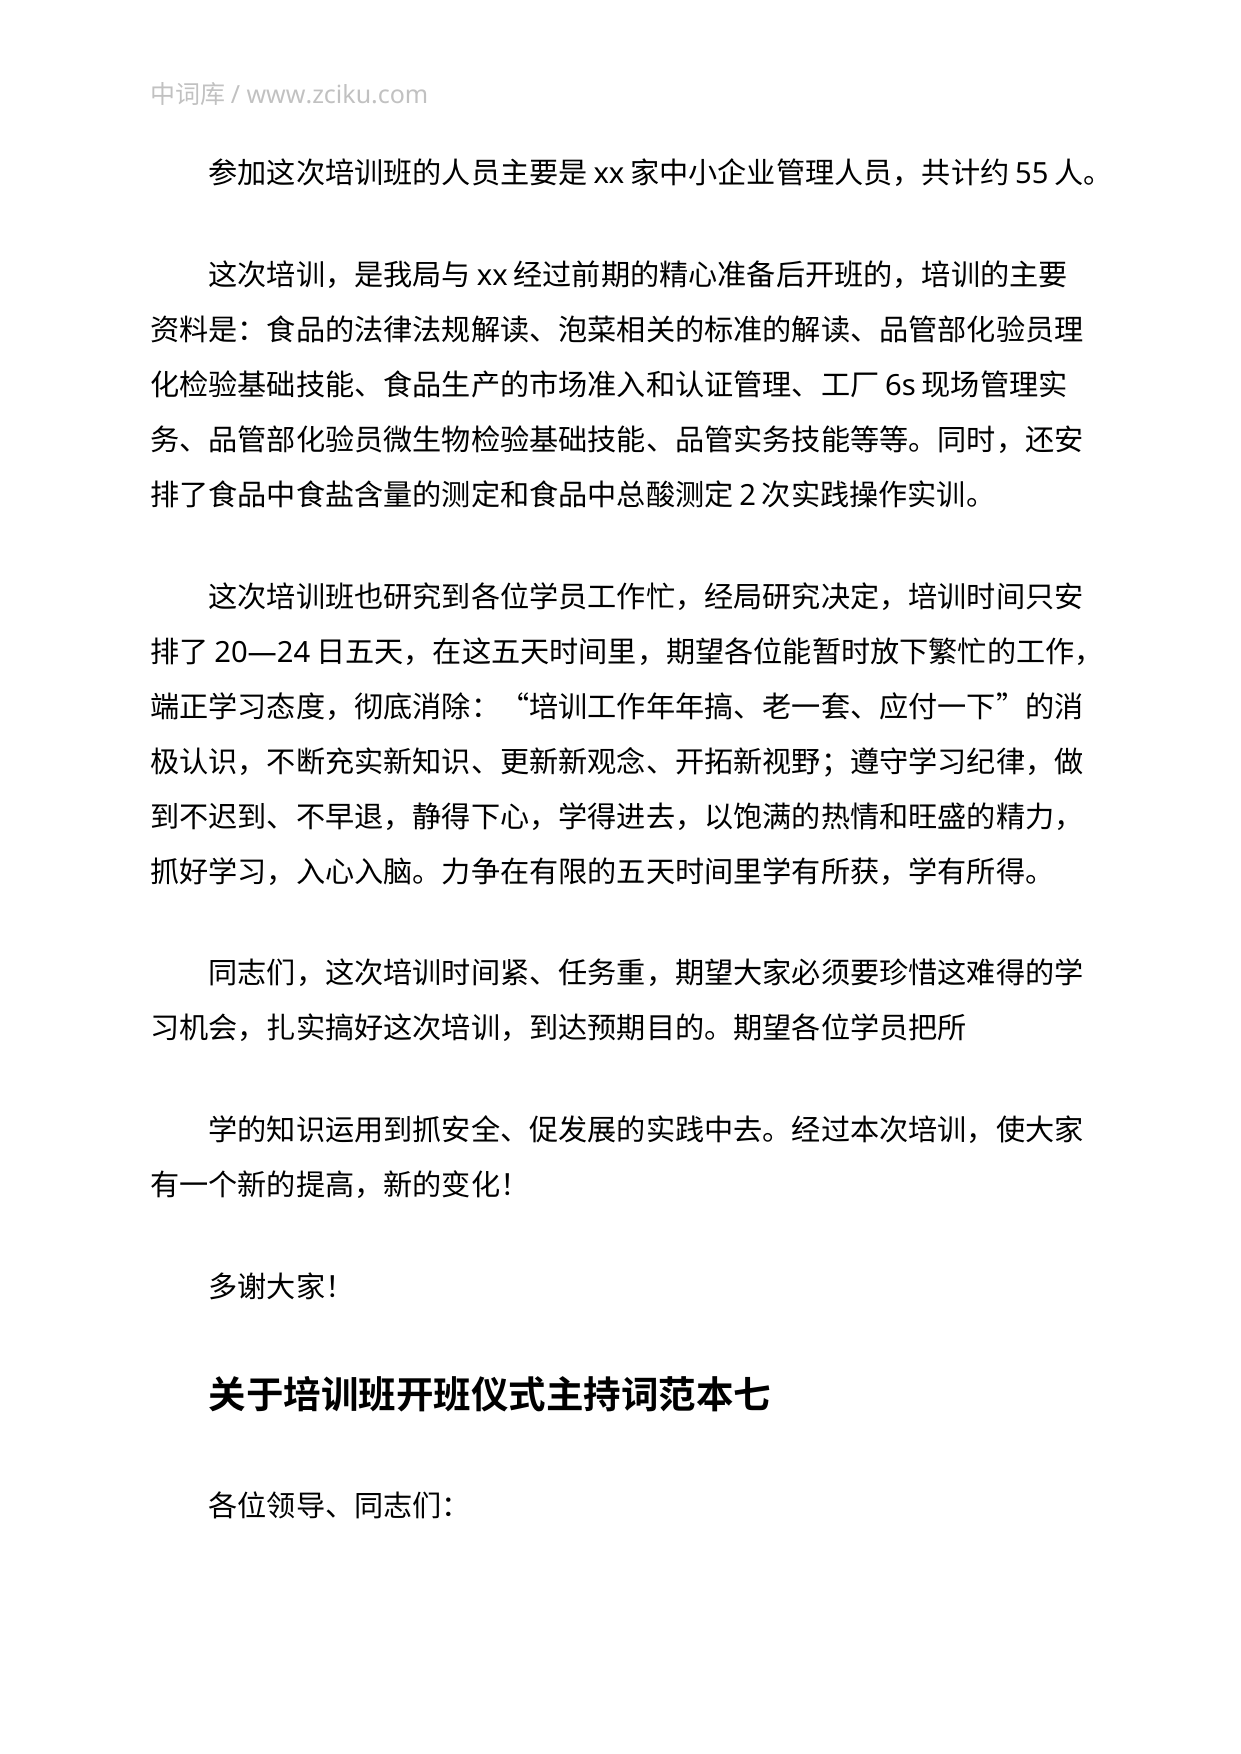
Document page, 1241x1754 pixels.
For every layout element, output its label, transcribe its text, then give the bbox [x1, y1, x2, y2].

text 学的知识运用到抓安全、促发展的实践中去。经过本次培训，使大家有一个新的提高，新的变化！ [150, 1107, 1090, 1204]
text 这次培训，是我局与xx经过前期的精心准备后开班的，培训的主要资料是：食品的法律法规解读、泡菜相关的标准的解读、品管部化验员理化检验基础技能、食品生产的市场准入和认证管理、工厂6s现场管理实务、品管部化验员微生物检验基础技能、品管实务技能等等。同时，还安排了食品中食盐含量的测定和食品中总酸测定2次实践操作实训。 [150, 252, 1090, 514]
text 关于培训班开班仪式主持词范本七 [150, 1365, 1090, 1419]
text 同志们，这次培训时间紧、任务重，期望大家必须要珍惜这难得的学习机会，扎实搞好这次培训，到达预期目的。期望各位学员把所 [150, 950, 1090, 1047]
text 参加这次培训班的人员主要是xx家中小企业管理人员，共计约55人。 [150, 150, 1090, 192]
text 这次培训班也研究到各位学员工作忙，经局研究决定，培训时间只安排了20—24日五天，在这五天时间里，期望各位能暂时放下繁忙的工作，端正学习态度，彻底消除：“培训工作年年搞、老一套、应付一下”的消极认识，不断充实新知识、更新新观念、开拓新视野；遵守学习纪律，做到不迟到、不早退，静得下心，学得进去，以饱满的热情和旺盛的精力，抓好学习，入心入脑。力争在有限的五天时间里学有所获，学有所得。 [150, 574, 1090, 891]
text 各位领导、同志们： [150, 1483, 1090, 1525]
text 多谢大家！ [150, 1263, 1090, 1306]
